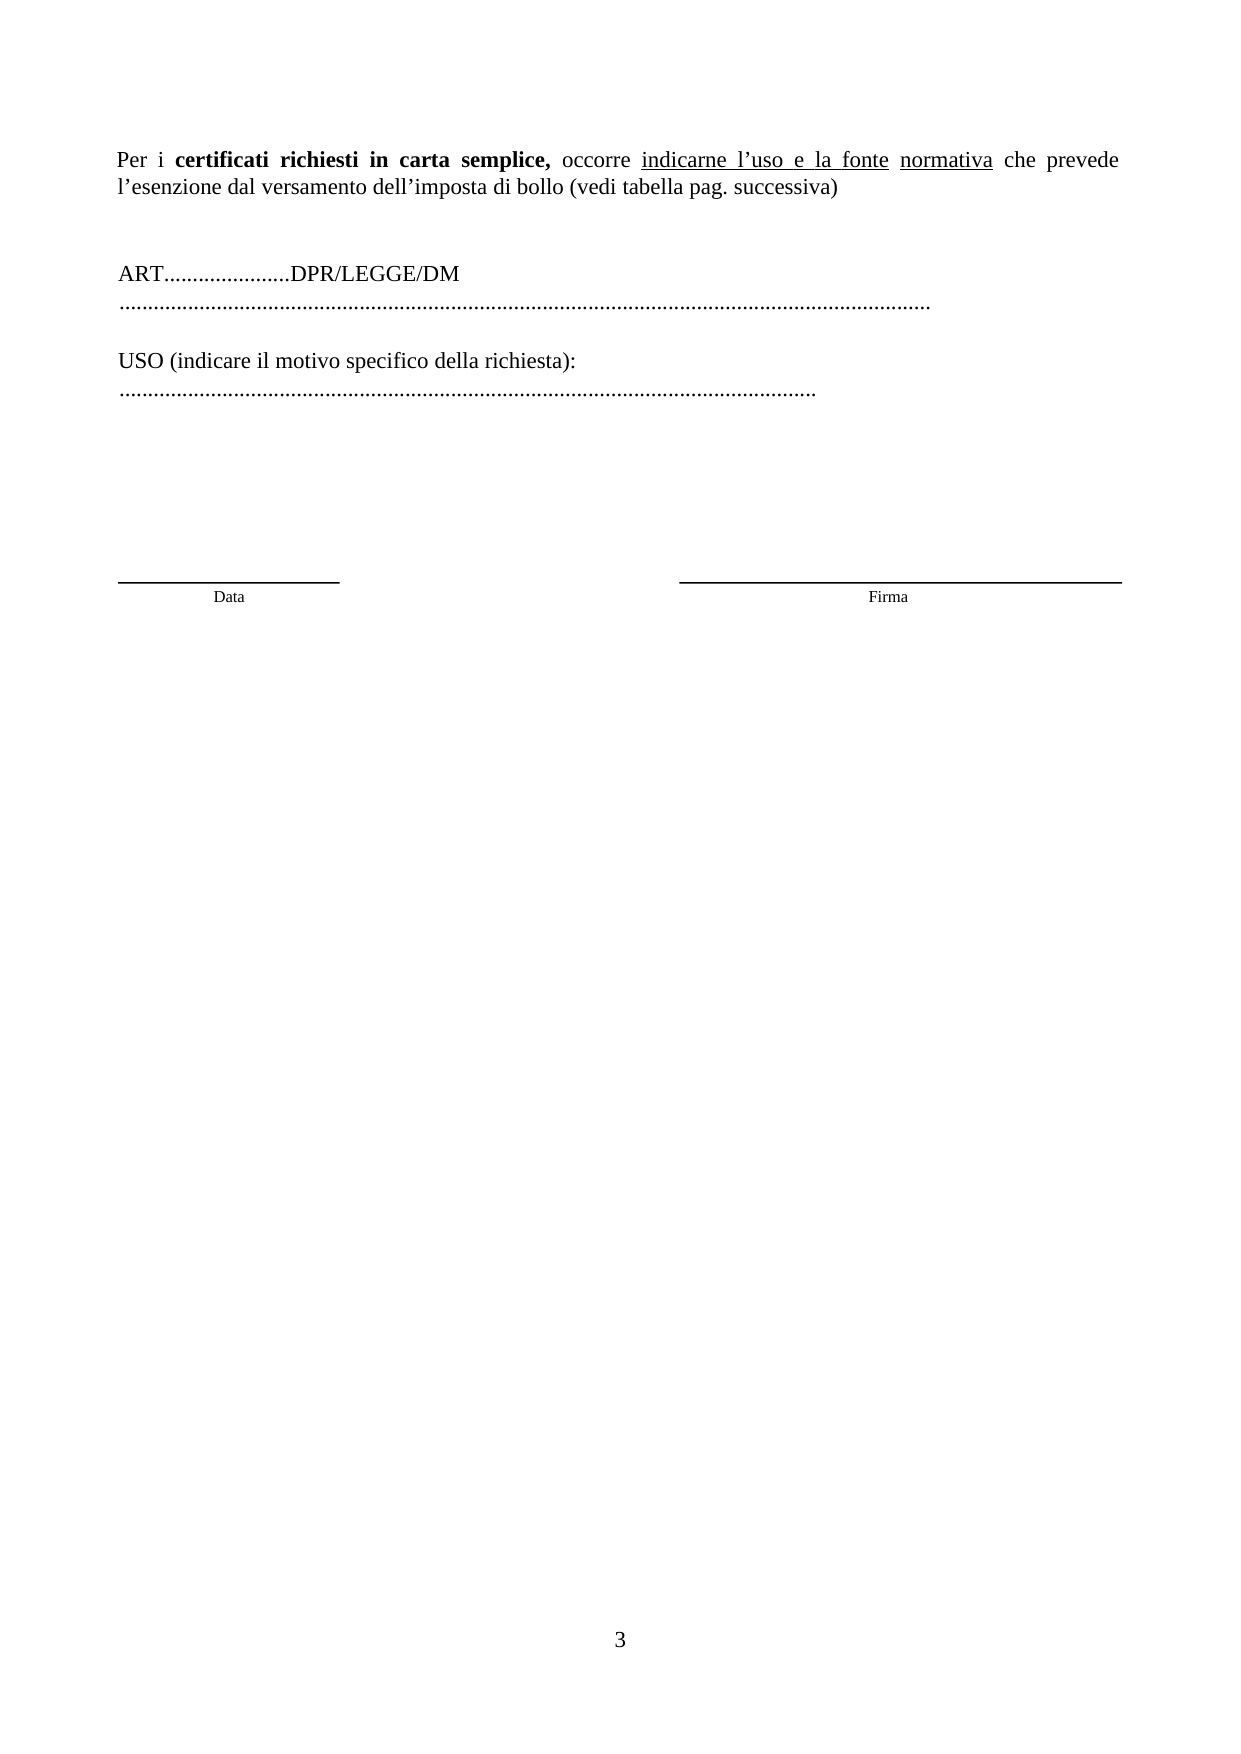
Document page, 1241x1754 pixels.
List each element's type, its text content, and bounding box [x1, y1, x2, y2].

text USO (indicare il motivo specifico della richiesta): [118, 347, 1146, 373]
text ART. DPR/LEGGE/DM [118, 260, 1146, 286]
text .............................................................................................................................................. [119, 288, 1146, 315]
text Data Firma [213, 581, 1146, 606]
text Per i certificati richiesti in carta semplice, occorre indicarne l’uso e la fonte normativa che prevede l’esenzione dal versamento dell’imposta di bollo (vedi tabella pag. successiva) [116, 146, 1146, 199]
text .......................................................................................................................... [119, 375, 1146, 402]
